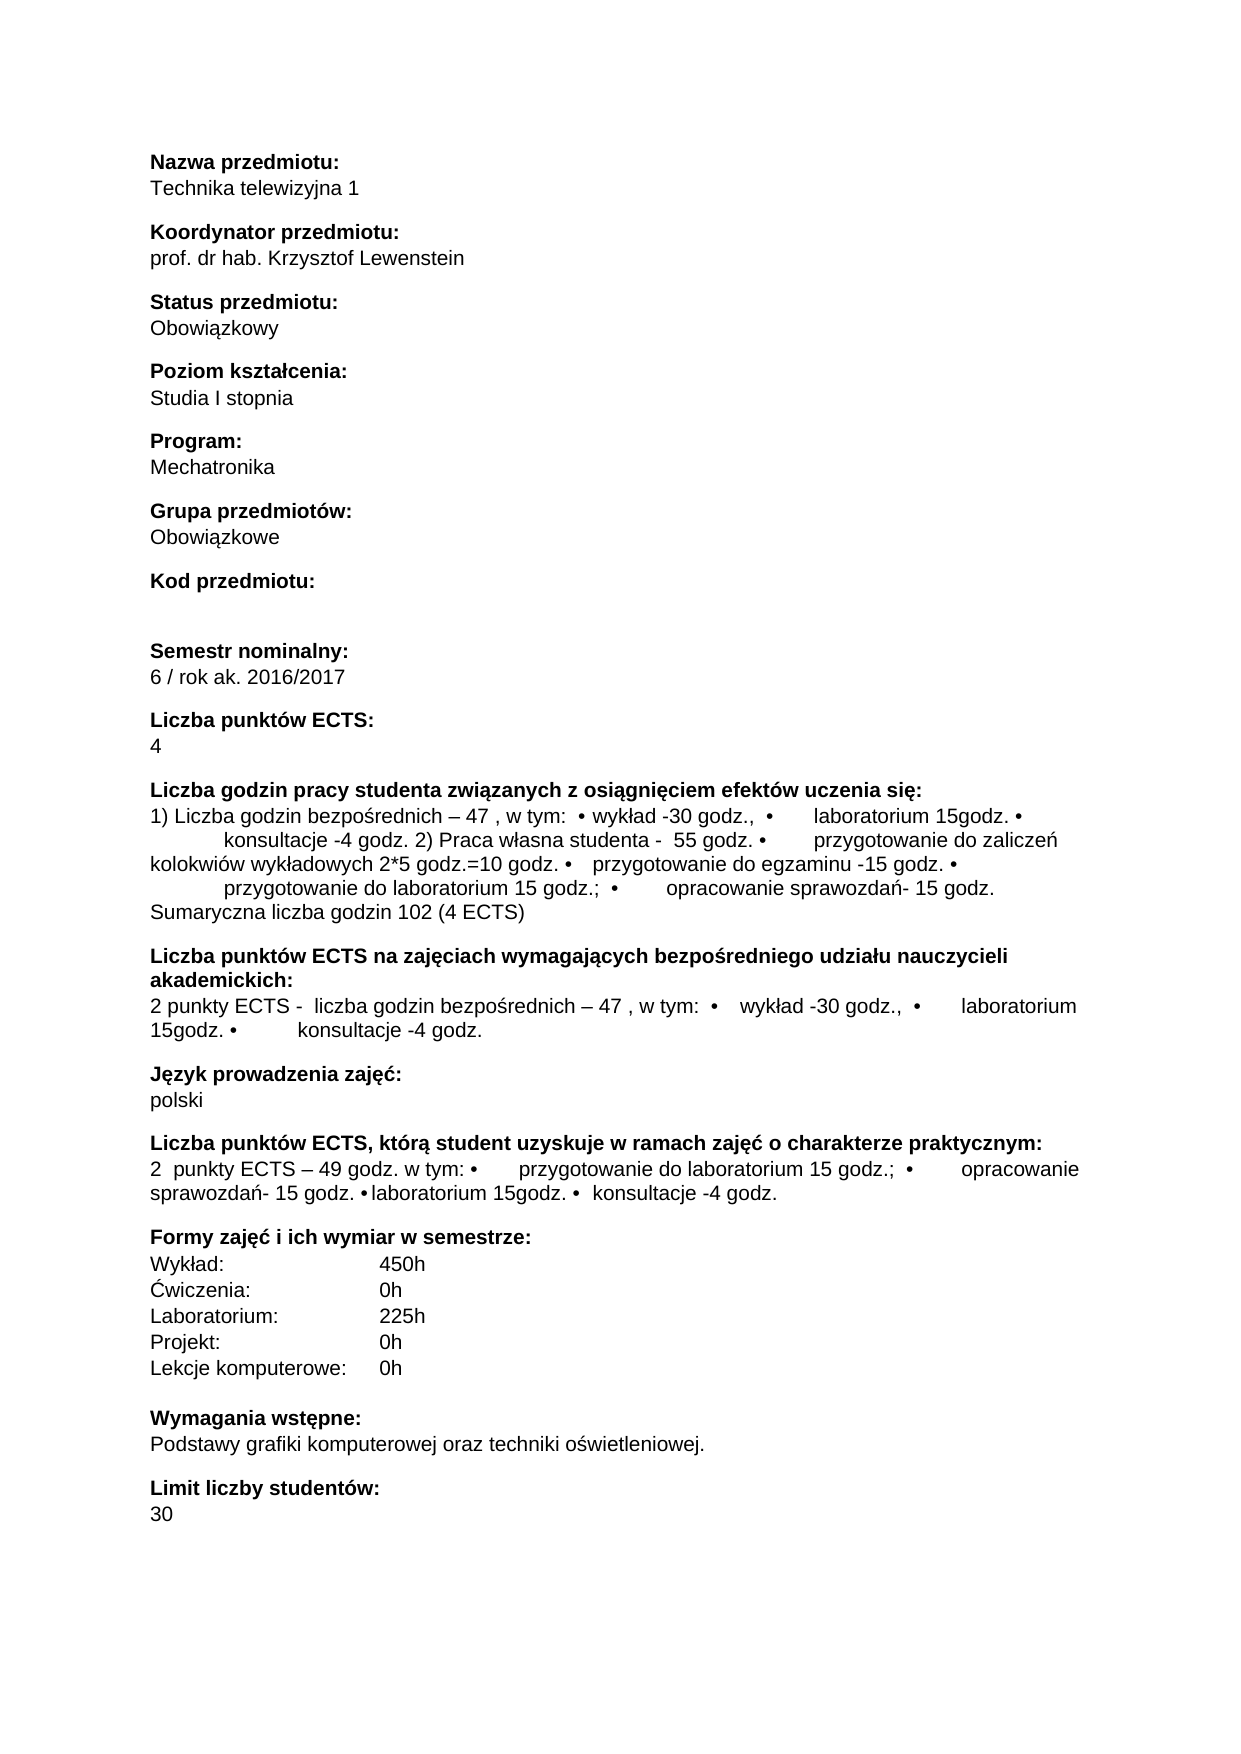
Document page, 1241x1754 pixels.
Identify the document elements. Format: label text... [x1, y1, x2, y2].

text Koordynator przedmiotu: [150, 220, 1090, 244]
text 6 / rok ak. 2016/2017 [150, 664, 1090, 688]
text polski [150, 1087, 1090, 1111]
text Liczba punktów ECTS: [150, 708, 1090, 732]
text Program: [150, 429, 1090, 453]
table_header 450h [369, 1252, 597, 1276]
text Liczba godzin pracy studenta związanych z osiągnięciem efektów uczenia się: [150, 778, 1090, 802]
text Semestr nominalny: [150, 638, 1090, 662]
text 4 [150, 734, 1090, 758]
text Technika telewizyjna 1 [150, 176, 1090, 200]
table_cell 0h [369, 1276, 597, 1302]
text Obowiązkowe [150, 525, 1090, 549]
text Limit liczby studentów: [150, 1476, 1090, 1499]
text prof. dr hab. Krzysztof Lewenstein [150, 246, 1090, 270]
text 30 [150, 1502, 1090, 1526]
table_cell Ćwiczenia: [140, 1278, 367, 1302]
table_cell 0h [369, 1328, 597, 1354]
text Kod przedmiotu: [150, 569, 1090, 593]
text 1) Liczba godzin bezpośrednich – 47 , w tym: • wykład -30 godz., • laboratorium 15godz. • konsultacje -4 godz. 2) Praca własna studenta - 55 godz. • przygotowanie do zaliczeń kolokwiów wykładowych 2*5 godz.=10 godz. • przygotowanie do egzaminu -15 godz. • przygotowanie do laboratorium 15 godz.; • opracowanie sprawozdań- 15 godz. Sumaryczna liczba godzin 102 (4 ECTS) [150, 804, 1090, 924]
table_cell 0h [369, 1354, 597, 1380]
text Mechatronika [150, 455, 1090, 479]
text Nazwa przedmiotu: [150, 150, 1090, 174]
table_cell Laboratorium: [140, 1304, 367, 1328]
table_header Wykład: [140, 1252, 367, 1276]
text 2 punkty ECTS - liczba godzin bezpośrednich – 47 , w tym: • wykład -30 godz., • laboratorium 15godz. • konsultacje -4 godz. [150, 994, 1090, 1042]
table_cell Lekcje komputerowe: [140, 1356, 367, 1380]
text Obowiązkowy [150, 316, 1090, 339]
table_cell 225h [369, 1302, 597, 1328]
text Liczba punktów ECTS na zajęciach wymagających bezpośredniego udziału nauczycieli akademickich: [150, 944, 1090, 992]
text Grupa przedmiotów: [150, 499, 1090, 523]
text Wymagania wstępne: [150, 1406, 1090, 1430]
text Podstawy grafiki komputerowej oraz techniki oświetleniowej. [150, 1432, 1090, 1456]
text Formy zajęć i ich wymiar w semestrze: [150, 1225, 1090, 1249]
text Status przedmiotu: [150, 289, 1090, 313]
text 2 punkty ECTS – 49 godz. w tym: • przygotowanie do laboratorium 15 godz.; • opracowanie sprawozdań- 15 godz. • laboratorium 15godz. • konsultacje -4 godz. [150, 1157, 1090, 1205]
table_cell Projekt: [140, 1330, 367, 1354]
text Liczba punktów ECTS, którą student uzyskuje w ramach zajęć o charakterze praktycznym: [150, 1131, 1090, 1155]
text Studia I stopnia [150, 385, 1090, 409]
text Język prowadzenia zajęć: [150, 1061, 1090, 1085]
text Poziom kształcenia: [150, 359, 1090, 383]
